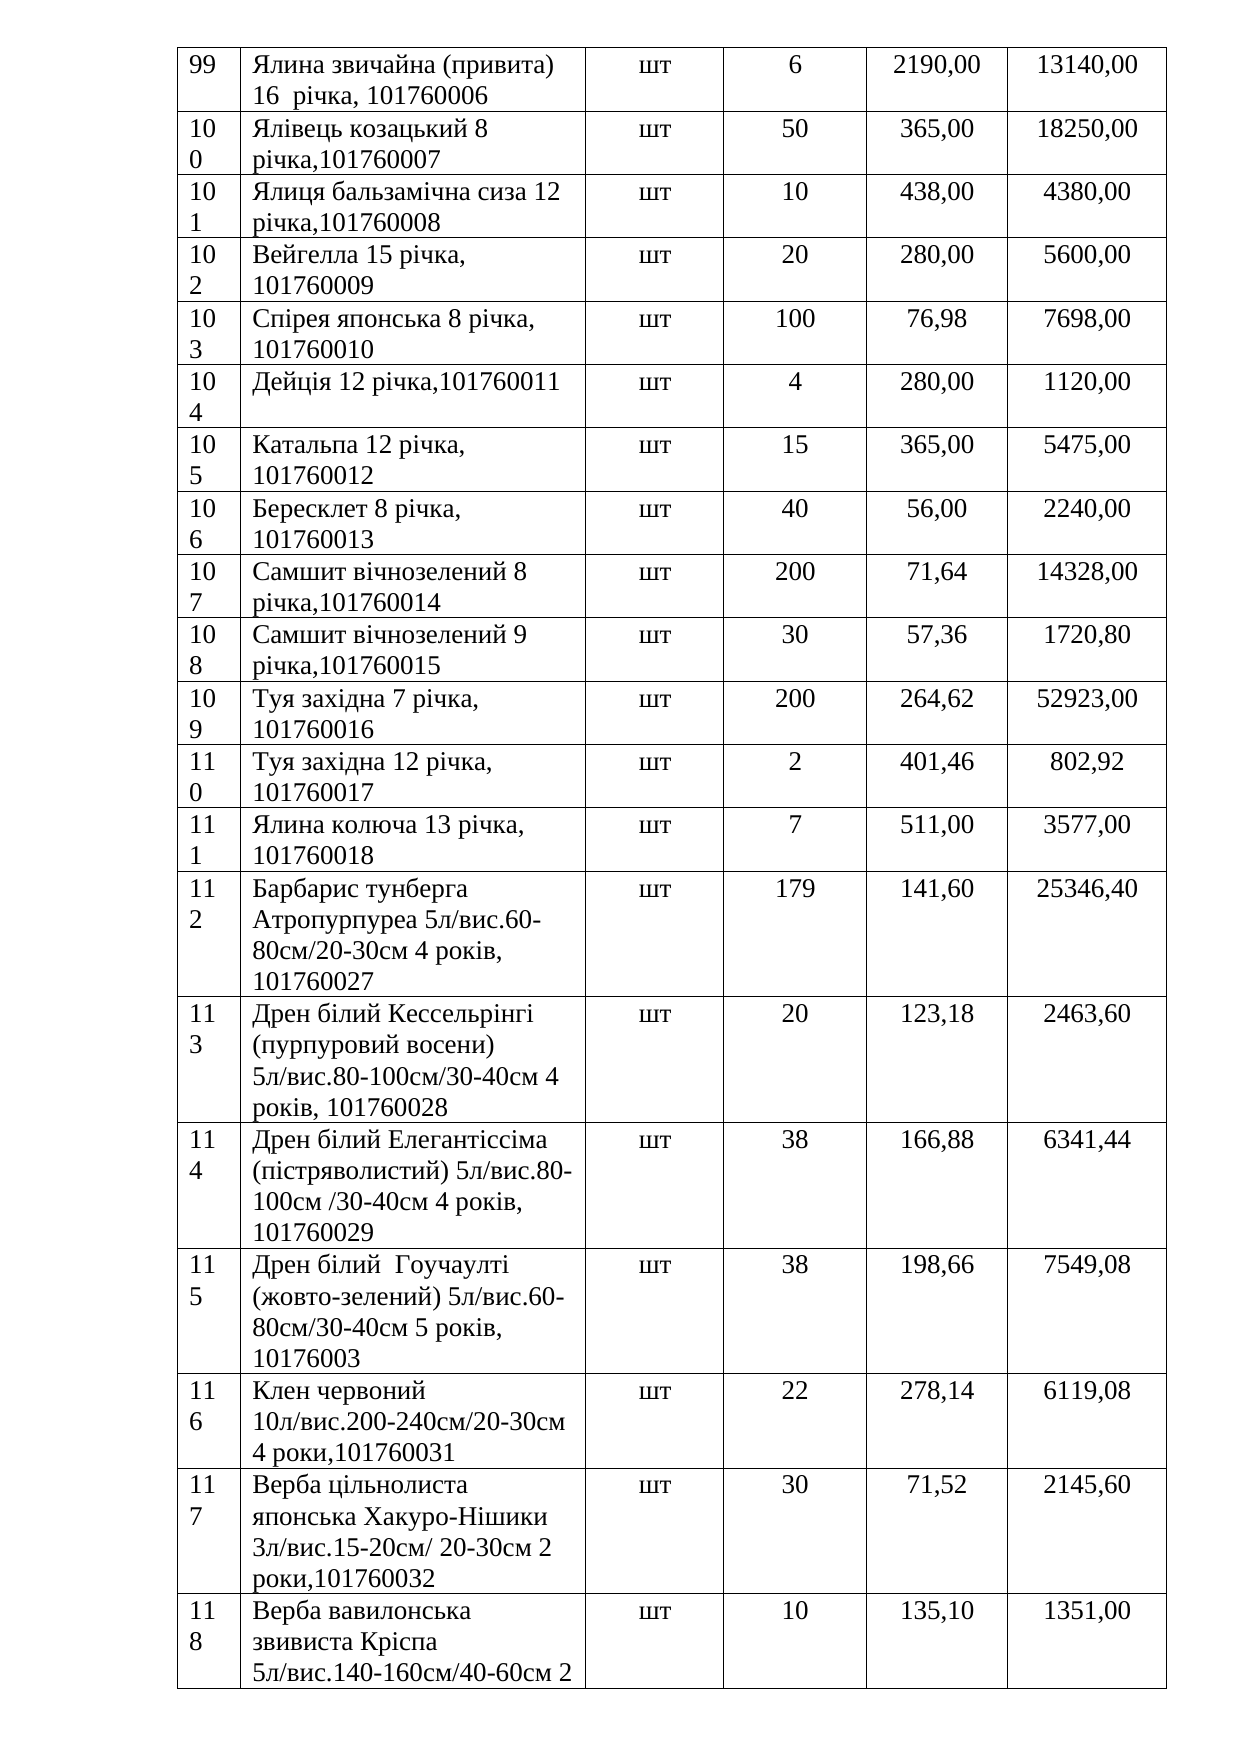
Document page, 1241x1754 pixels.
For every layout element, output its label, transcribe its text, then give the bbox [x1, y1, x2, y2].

table_cell 10 [724, 175, 866, 237]
table_cell шт [586, 1469, 723, 1593]
table_cell 71,52 [867, 1469, 1007, 1593]
table_cell 141,60 [867, 872, 1007, 996]
table_cell 3577,00 [1008, 808, 1166, 871]
table_cell 198,66 [867, 1249, 1007, 1373]
table_cell 1351,00 [1008, 1594, 1166, 1688]
table_cell 20 [724, 997, 866, 1122]
table_cell 200 [724, 555, 866, 617]
table_cell 100 [178, 112, 240, 174]
table_cell 76,98 [867, 302, 1007, 364]
table_cell шт [586, 1249, 723, 1373]
table_cell 110 [178, 745, 240, 807]
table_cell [241, 1594, 585, 1688]
table_cell Ялина колюча 13 річка, 101760018 [241, 808, 585, 871]
table_cell 38 [724, 1123, 866, 1247]
table_cell Барбарис тунберга Атропурпуреа 5л/вис.60-80см/20-30см 4 років, 101760027 [241, 872, 585, 996]
table_cell шт [586, 428, 723, 491]
table_cell Самшит вічнозелений 8 річка,101760014 [241, 555, 585, 617]
table_cell шт [586, 745, 723, 807]
table_cell 102 [178, 238, 240, 301]
table_cell шт [586, 302, 723, 364]
table_cell Спірея японська 8 річка, 101760010 [241, 302, 585, 364]
table_cell Бересклет 8 річка, 101760013 [241, 492, 585, 554]
table_cell 117 [178, 1469, 240, 1593]
table_cell 107 [178, 555, 240, 617]
table_cell шт [586, 997, 723, 1122]
table_cell 14328,00 [1008, 555, 1166, 617]
table_cell 116 [178, 1374, 240, 1468]
table_cell Туя західна 12 річка, 101760017 [241, 745, 585, 807]
table_cell 511,00 [867, 808, 1007, 871]
table_cell 10 [724, 1594, 866, 1688]
table_cell шт [586, 872, 723, 996]
table_cell 50 [724, 112, 866, 174]
table_cell шт [586, 618, 723, 681]
table_cell 118 [178, 1594, 240, 1688]
table_cell 1120,00 [1008, 365, 1166, 427]
table_cell 111 [178, 808, 240, 871]
table_cell 30 [724, 1469, 866, 1593]
table_cell 113 [178, 997, 240, 1122]
table_cell 20 [724, 238, 866, 301]
table_cell Дрен білий Кессельрінгі (пурпуровий восени) 5л/вис.80-100см/30-40см 4 років, 101760028 [241, 997, 585, 1122]
table_cell 2240,00 [1008, 492, 1166, 554]
table_cell 401,46 [867, 745, 1007, 807]
table_cell 2190,00 [867, 48, 1007, 111]
table_cell 108 [178, 618, 240, 681]
table_cell 2145,60 [1008, 1469, 1166, 1593]
table_cell 179 [724, 872, 866, 996]
table_cell 57,36 [867, 618, 1007, 681]
table_cell Дейція 12 річка,101760011 [241, 365, 585, 427]
table_cell 13140,00 [1008, 48, 1166, 111]
table_cell 101 [178, 175, 240, 237]
table_cell Дрен білий Елегантіссіма (пістряволистий) 5л/вис.80-100см /30-40см 4 років, 101760029 [241, 1123, 585, 1247]
table_cell 438,00 [867, 175, 1007, 237]
table_cell 109 [178, 682, 240, 744]
table_cell шт [586, 365, 723, 427]
table_cell 25346,40 [1008, 872, 1166, 996]
table_cell шт [586, 238, 723, 301]
table_cell шт [586, 1374, 723, 1468]
table_cell 6 [724, 48, 866, 111]
table_cell 1720,80 [1008, 618, 1166, 681]
table_cell 106 [178, 492, 240, 554]
table_cell шт [586, 1123, 723, 1247]
table_cell 280,00 [867, 238, 1007, 301]
table_cell Верба цільнолиста японська Хакуро-Нішики 3л/вис.15-20см/ 20-30см 2 роки,101760032 [241, 1469, 585, 1593]
table_cell 99 [178, 48, 240, 111]
table_cell 123,18 [867, 997, 1007, 1122]
table_cell 7549,08 [1008, 1249, 1166, 1373]
table_cell 166,88 [867, 1123, 1007, 1247]
table_cell 38 [724, 1249, 866, 1373]
table_cell 278,14 [867, 1374, 1007, 1468]
table_cell 200 [724, 682, 866, 744]
table_cell 4380,00 [1008, 175, 1166, 237]
table_cell 6341,44 [1008, 1123, 1166, 1247]
table_cell 40 [724, 492, 866, 554]
table_cell шт [586, 112, 723, 174]
table_cell 22 [724, 1374, 866, 1468]
table_cell 365,00 [867, 112, 1007, 174]
table_cell 6119,08 [1008, 1374, 1166, 1468]
table_cell шт [586, 48, 723, 111]
table_cell 114 [178, 1123, 240, 1247]
table_cell 100 [724, 302, 866, 364]
table_cell Ялиця бальзамічна сиза 12 річка,101760008 [241, 175, 585, 237]
table_cell 280,00 [867, 365, 1007, 427]
table_cell шт [586, 175, 723, 237]
table_cell 264,62 [867, 682, 1007, 744]
table_cell Вейгелла 15 річка, 101760009 [241, 238, 585, 301]
table_cell 104 [178, 365, 240, 427]
table_cell 71,64 [867, 555, 1007, 617]
table_cell 2463,60 [1008, 997, 1166, 1122]
table_cell 5475,00 [1008, 428, 1166, 491]
table_cell 18250,00 [1008, 112, 1166, 174]
table_cell 112 [178, 872, 240, 996]
table_cell 2 [724, 745, 866, 807]
table_cell Дрен білий Гоучаулті (жовто-зелений) 5л/вис.60-80см/30-40см 5 років, 10176003 [241, 1249, 585, 1373]
table_cell шт [586, 555, 723, 617]
table_cell Ялівець козацький 8 річка,101760007 [241, 112, 585, 174]
table_cell Клен червоний 10л/вис.200-240см/20-30см 4 роки,101760031 [241, 1374, 585, 1468]
table_cell 105 [178, 428, 240, 491]
table_cell 365,00 [867, 428, 1007, 491]
table_cell 7 [724, 808, 866, 871]
table_cell Самшит вічнозелений 9 річка,101760015 [241, 618, 585, 681]
table_cell 56,00 [867, 492, 1007, 554]
table_cell Катальпа 12 річка, 101760012 [241, 428, 585, 491]
table_cell 135,10 [867, 1594, 1007, 1688]
table_cell 7698,00 [1008, 302, 1166, 364]
table_cell 5600,00 [1008, 238, 1166, 301]
table_cell 115 [178, 1249, 240, 1373]
table_cell 30 [724, 618, 866, 681]
table_cell 802,92 [1008, 745, 1166, 807]
table_cell 103 [178, 302, 240, 364]
table_cell шт [586, 1594, 723, 1688]
table_cell шт [586, 492, 723, 554]
table_cell Туя західна 7 річка, 101760016 [241, 682, 585, 744]
table_cell 15 [724, 428, 866, 491]
table_cell шт [586, 682, 723, 744]
table_cell 4 [724, 365, 866, 427]
table_cell 52923,00 [1008, 682, 1166, 744]
table_cell Ялина звичайна (привита) 16 річка, 101760006 [241, 48, 585, 111]
table_cell шт [586, 808, 723, 871]
